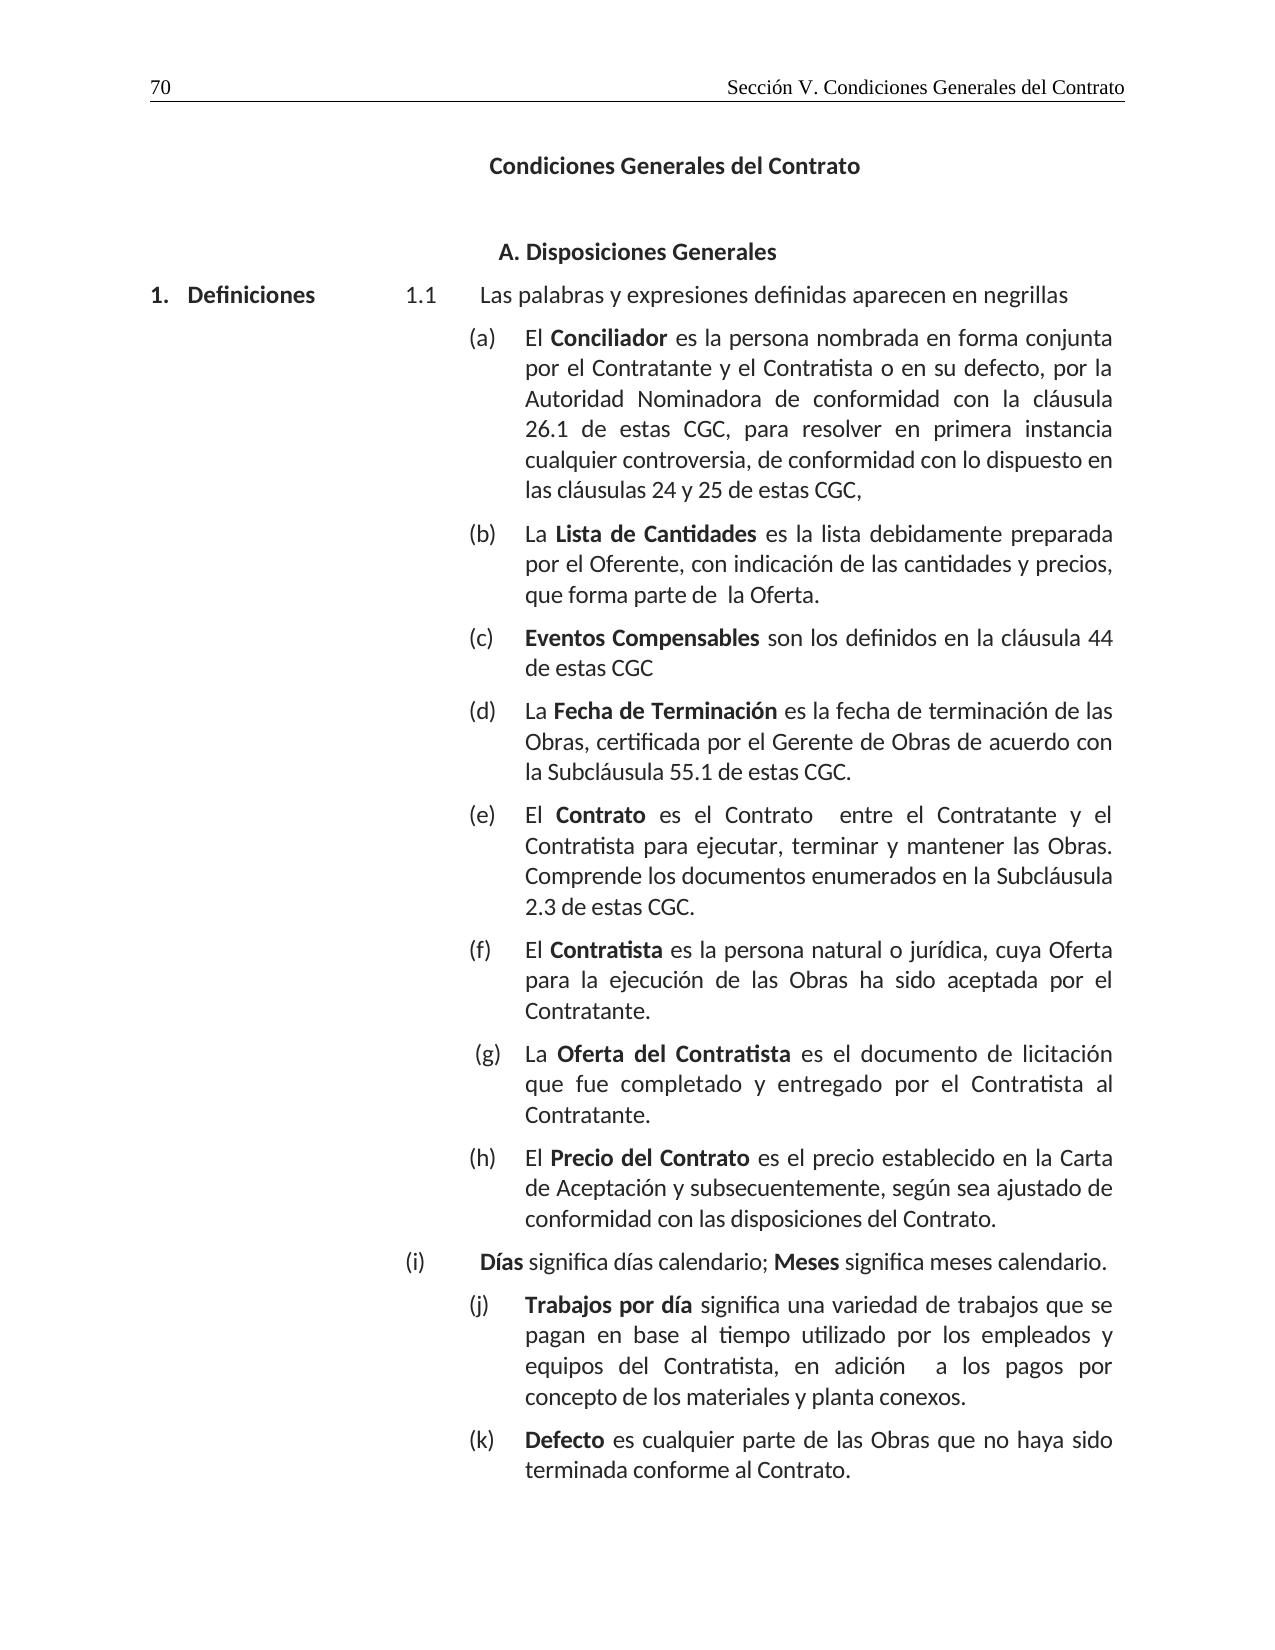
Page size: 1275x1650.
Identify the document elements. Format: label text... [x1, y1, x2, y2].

table_header 1. Definiciones [139, 279, 394, 1497]
subtitle A. Disposiciones Generales [150, 236, 1125, 267]
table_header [394, 279, 1124, 1497]
text Condiciones Generales del Contrato [225, 150, 1125, 181]
